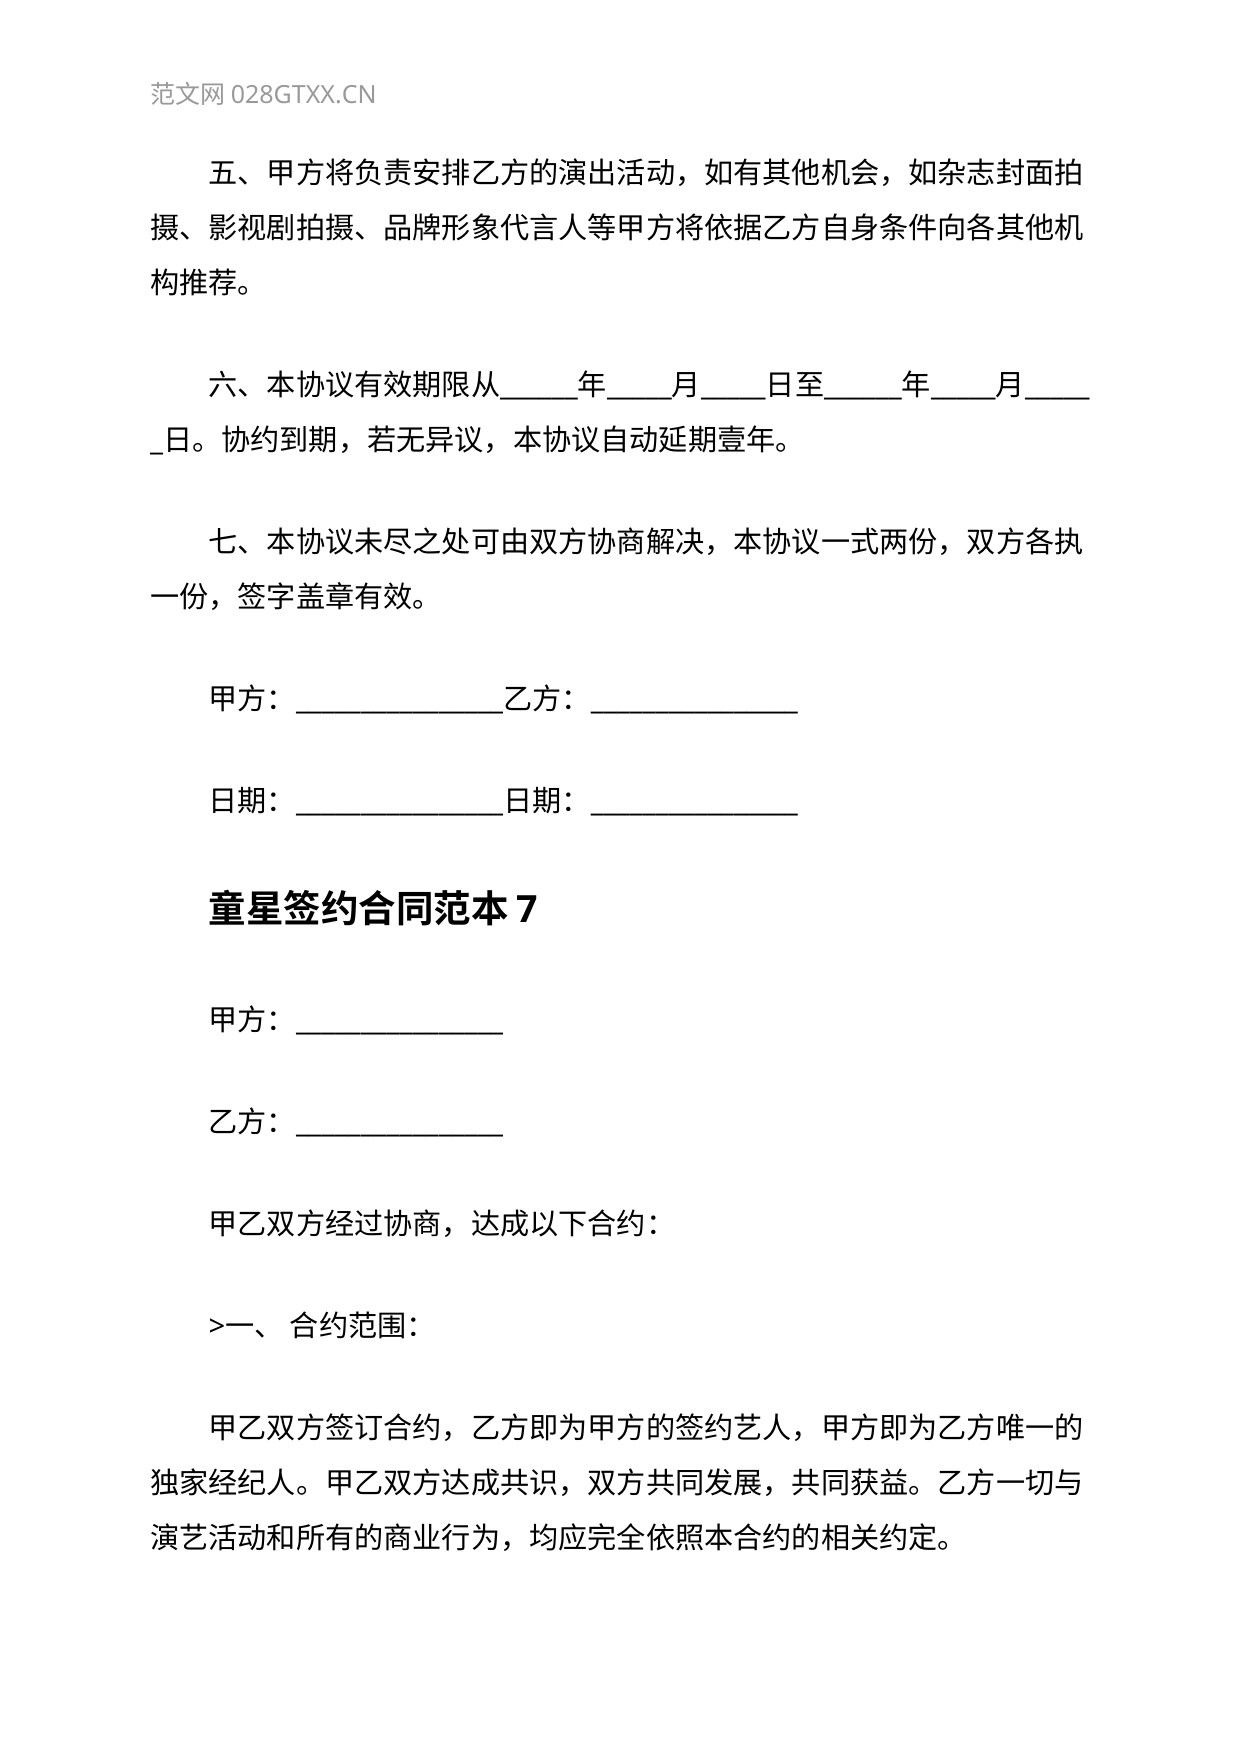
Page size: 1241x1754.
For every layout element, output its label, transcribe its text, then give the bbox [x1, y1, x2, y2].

text 乙方：________________ [150, 1099, 1090, 1141]
text 童星签约合同范本7 [150, 879, 1090, 934]
text 日期：________________日期：________________ [150, 777, 1090, 819]
text 五、甲方将负责安排乙方的演出活动，如有其他机会，如杂志封面拍摄、影视剧拍摄、品牌形象代言人等甲方将依据乙方自身条件向各其他机构推荐。 [150, 150, 1090, 302]
text 甲方：________________ [150, 997, 1090, 1039]
text 甲方：________________乙方：________________ [150, 675, 1090, 718]
text 甲乙双方签订合约，乙方即为甲方的签约艺人，甲方即为乙方唯一的独家经纪人。甲乙双方达成共识，双方共同发展，共同获益。乙方一切与演艺活动和所有的商业行为，均应完全依照本合约的相关约定。 [150, 1404, 1090, 1557]
text >一、 合约范围： [150, 1302, 1090, 1345]
text 甲乙双方经过协商，达成以下合约： [150, 1201, 1090, 1243]
text 七、本协议未尽之处可由双方协商解决，本协议一式两份，双方各执一份，签字盖章有效。 [150, 518, 1090, 616]
text 六、本协议有效期限从______年_____月_____日至______年_____月______日。协约到期，若无异议，本协议自动延期壹年。 [150, 362, 1090, 459]
